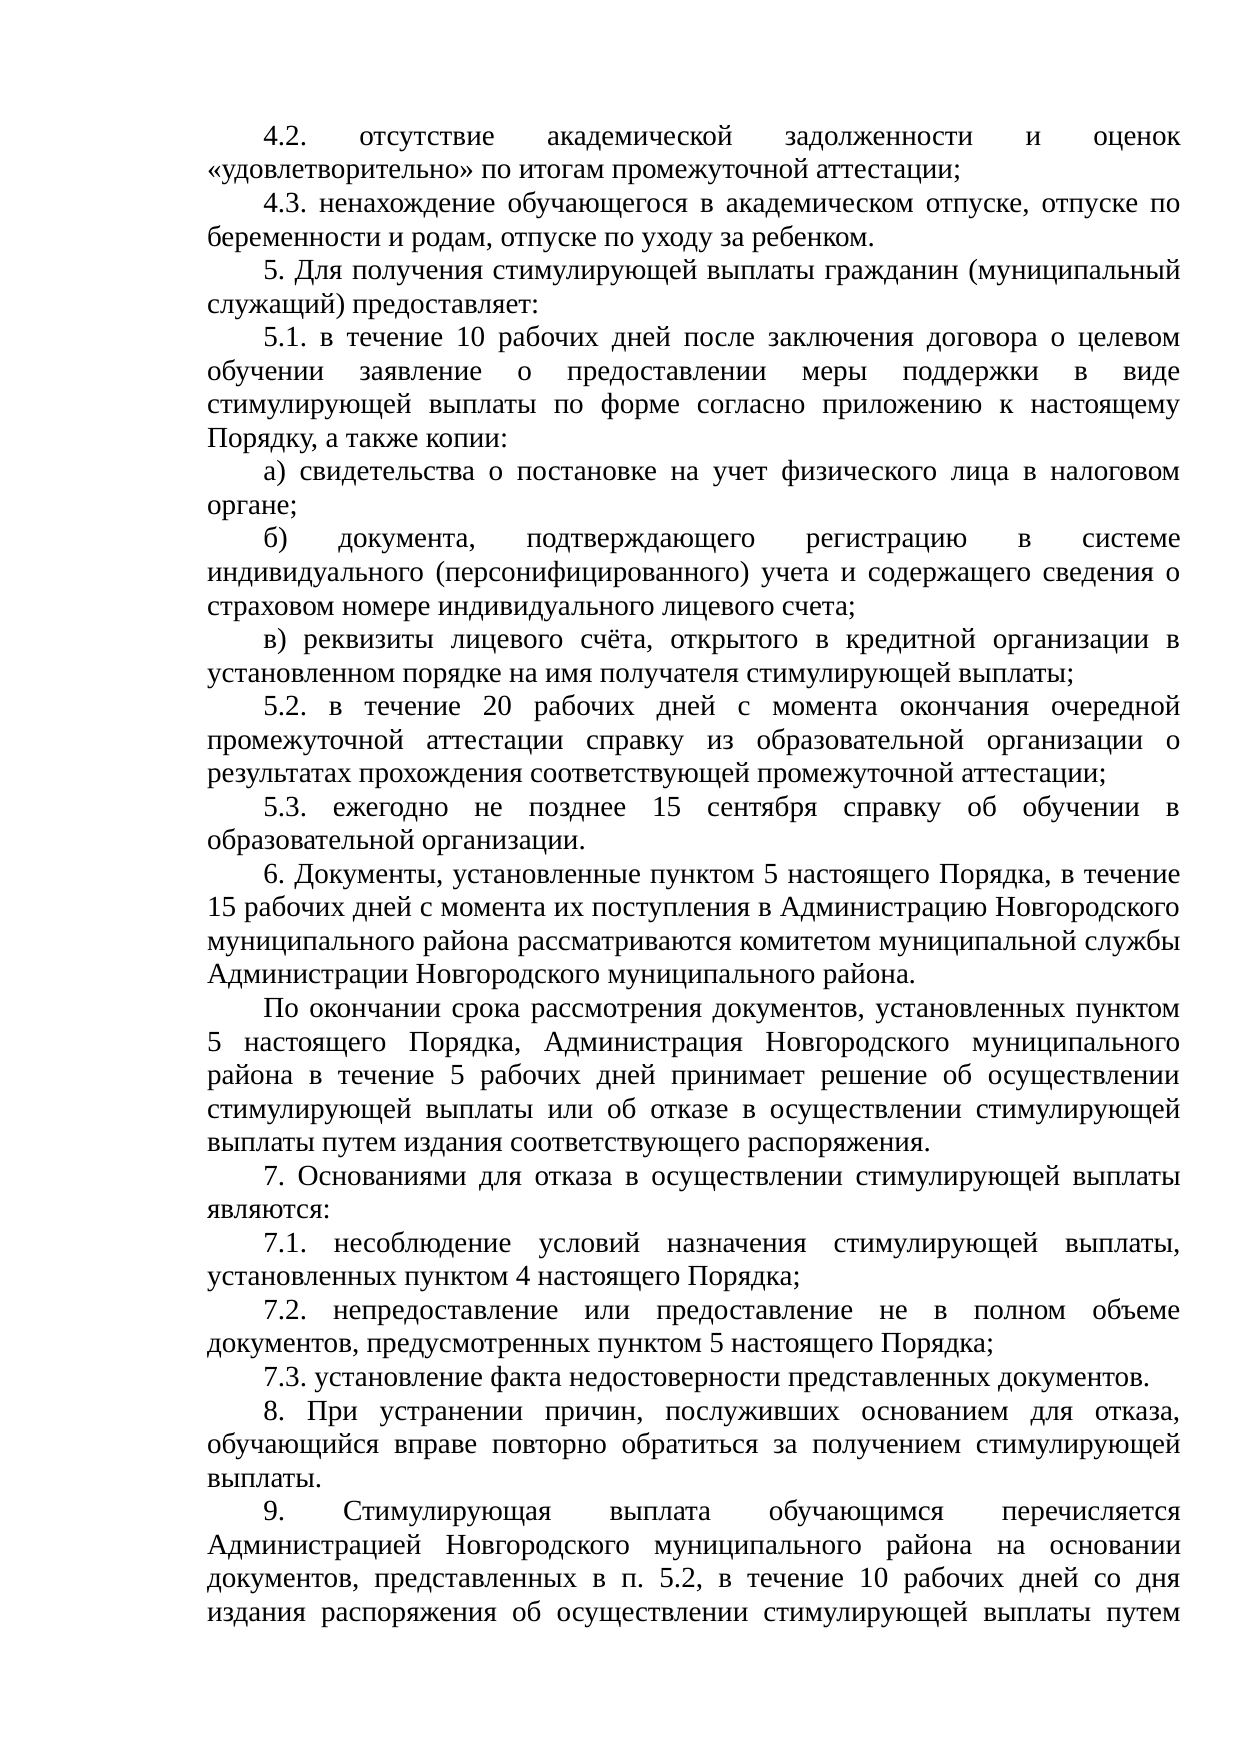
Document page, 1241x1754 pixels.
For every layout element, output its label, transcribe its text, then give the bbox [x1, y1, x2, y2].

text 7. Основаниями для отказа в осуществлении стимулирующей выплаты являются: [207, 1158, 1181, 1225]
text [207, 1493, 1181, 1627]
text 5.2. в течение 20 рабочих дней с момента окончания очередной промежуточной аттестации справку из образовательной организации о результатах прохождения соответствующей промежуточной аттестации; [207, 688, 1181, 789]
text 8. При устранении причин, послуживших основанием для отказа, обучающийся вправе повторно обратиться за получением стимулирующей выплаты. [207, 1393, 1181, 1493]
text 4.3. ненахождение обучающегося в академическом отпуске, отпуске по беременности и родам, отпуске по уходу за ребенком. [207, 185, 1181, 252]
text 7.1. несоблюдение условий назначения стимулирующей выплаты, установленных пунктом 4 настоящего Порядка; [207, 1225, 1181, 1292]
text 5.1. в течение 10 рабочих дней после заключения договора о целевом обучении заявление о предоставлении меры поддержки в виде стимулирующей выплаты по форме согласно приложению к настоящему Порядку, а также копии: [207, 319, 1181, 453]
text 5.3. ежегодно не позднее 15 сентября справку об обучении в образовательной организации. [207, 789, 1181, 856]
text 4.2. отсутствие академической задолженности и оценок «удовлетворительно» по итогам промежуточной аттестации; [207, 118, 1181, 185]
text 7.2. непредоставление или предоставление не в полном объеме документов, предусмотренных пунктом 5 настоящего Порядка; [207, 1292, 1181, 1359]
text 7.3. установление факта недостоверности представленных документов. [207, 1359, 1181, 1393]
text 6. Документы, установленные пунктом 5 настоящего Порядка, в течение 15 рабочих дней с момента их поступления в Администрацию Новгородского муниципального района рассматриваются комитетом муниципальной службы Администрации Новгородского муниципального района. [207, 856, 1181, 990]
text а) свидетельства о постановке на учет физического лица в налоговом органе; [207, 453, 1181, 521]
text б) документа, подтверждающего регистрацию в системе индивидуального (персонифицированного) учета и содержащего сведения о страховом номере индивидуального лицевого счета; [207, 521, 1181, 621]
text в) реквизиты лицевого счёта, открытого в кредитной организации в установленном порядке на имя получателя стимулирующей выплаты; [207, 621, 1181, 688]
text По окончании срока рассмотрения документов, установленных пунктом 5 настоящего Порядка, Администрация Новгородского муниципального района в течение 5 рабочих дней принимает решение об осуществлении стимулирующей выплаты или об отказе в осуществлении стимулирующей выплаты путем издания соответствующего распоряжения. [207, 990, 1181, 1158]
text 5. Для получения стимулирующей выплаты гражданин (муниципальный служащий) предоставляет: [207, 252, 1181, 319]
